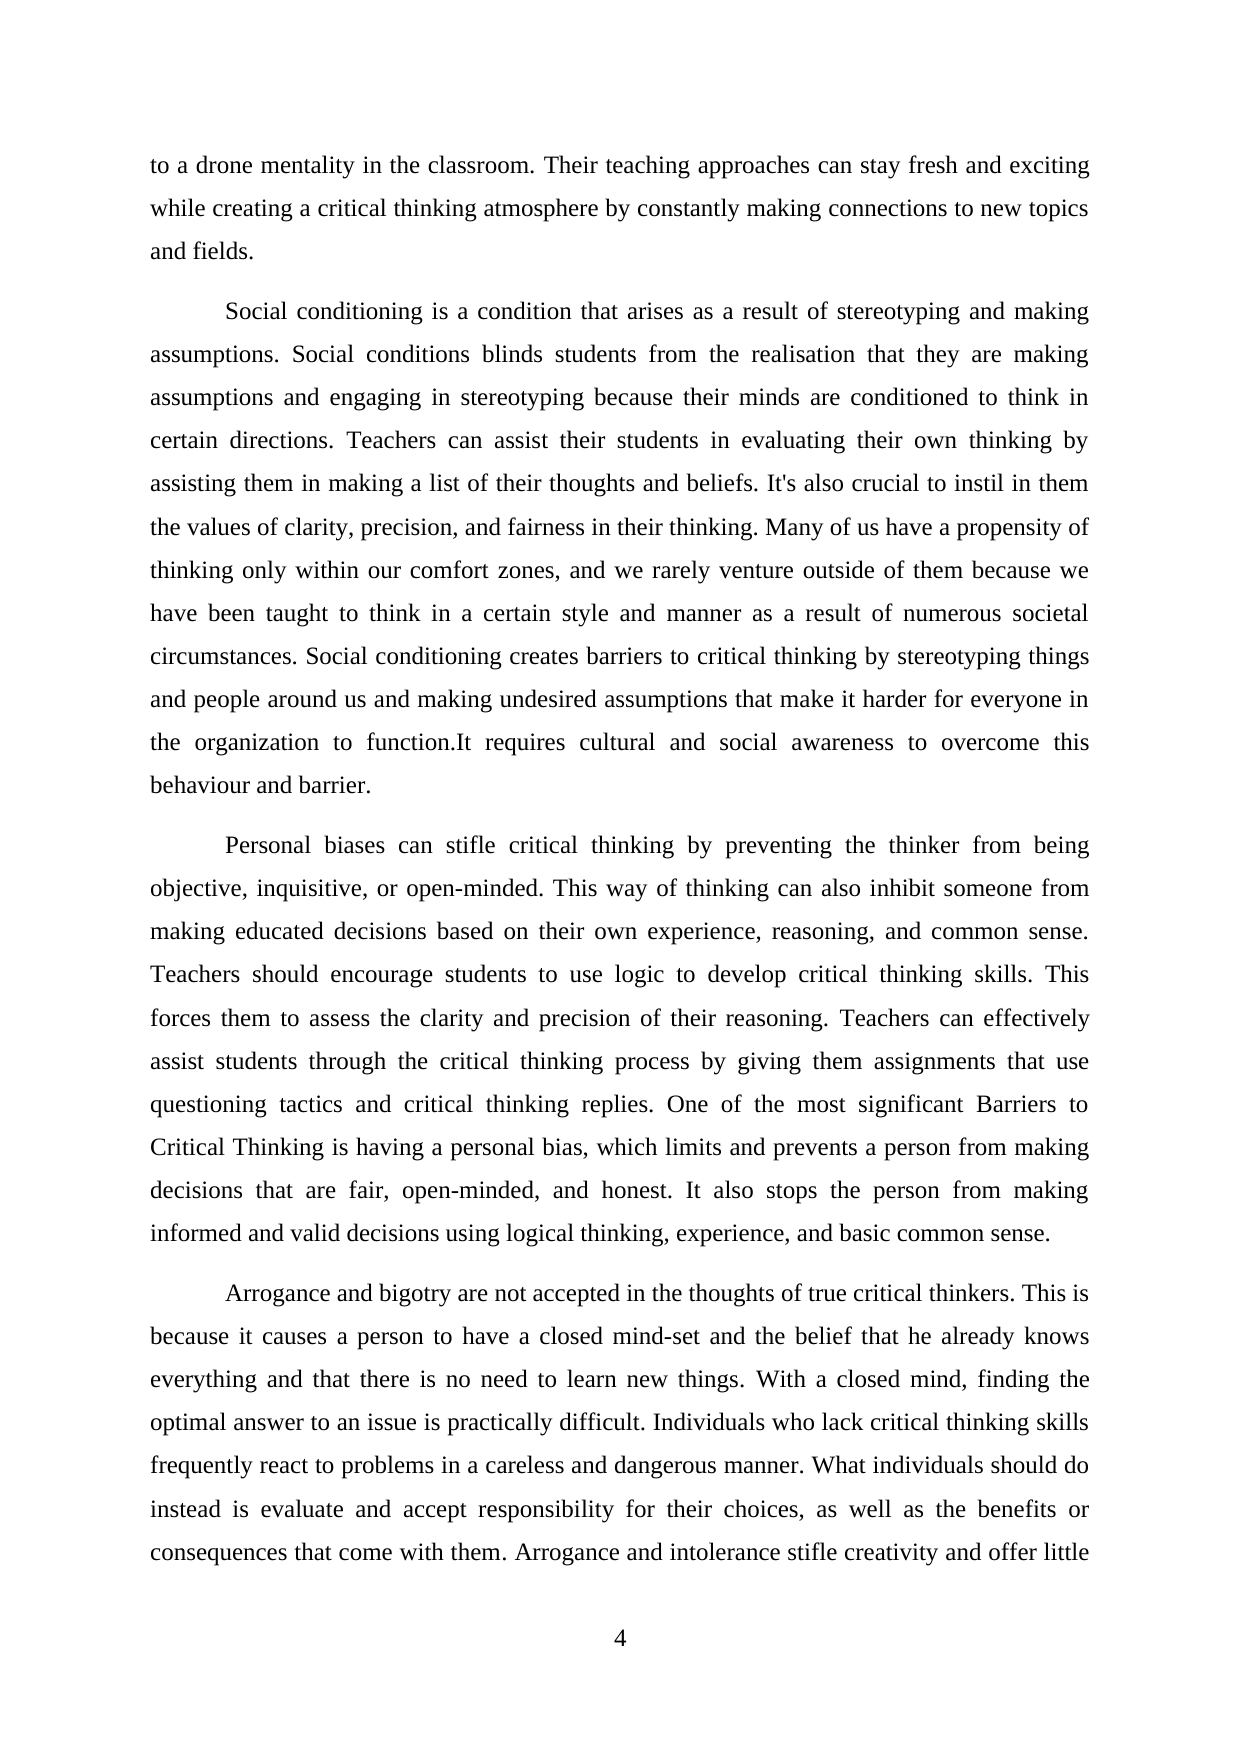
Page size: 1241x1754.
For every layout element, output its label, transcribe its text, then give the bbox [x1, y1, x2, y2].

text Social conditioning is a condition that arises as a result of stereotyping and making assumptions. Social conditions blinds students from the realisation that they are making assumptions and engaging in stereotyping because their minds are conditioned to think in certain directions. Teachers can assist their students in evaluating their own thinking by assisting them in making a list of their thoughts and beliefs. It's also crucial to instil in them the values of clarity, precision, and fairness in their thinking. Many of us have a propensity of thinking only within our comfort zones, and we rarely venture outside of them because we have been taught to think in a certain style and manner as a result of numerous societal circumstances. Social conditioning creates barriers to critical thinking by stereotyping things and people around us and making undesired assumptions that make it harder for everyone in the organization to function.It requires cultural and social awareness to overcome this behaviour and barrier. [150, 296, 1090, 799]
text Personal biases can stifle critical thinking by preventing the thinker from being objective, inquisitive, or open-minded. This way of thinking can also inhibit someone from making educated decisions based on their own experience, reasoning, and common sense. Teachers should encourage students to use logic to develop critical thinking skills. This forces them to assess the clarity and precision of their reasoning. Teachers can effectively assist students through the critical thinking process by giving them assignments that use questioning tactics and critical thinking replies. One of the most significant Barriers to Critical Thinking is having a personal bias, which limits and prevents a person from making decisions that are fair, open-minded, and honest. It also stops the person from making informed and valid decisions using logical thinking, experience, and basic common sense. [150, 830, 1090, 1247]
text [150, 1278, 1090, 1566]
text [150, 150, 1090, 265]
